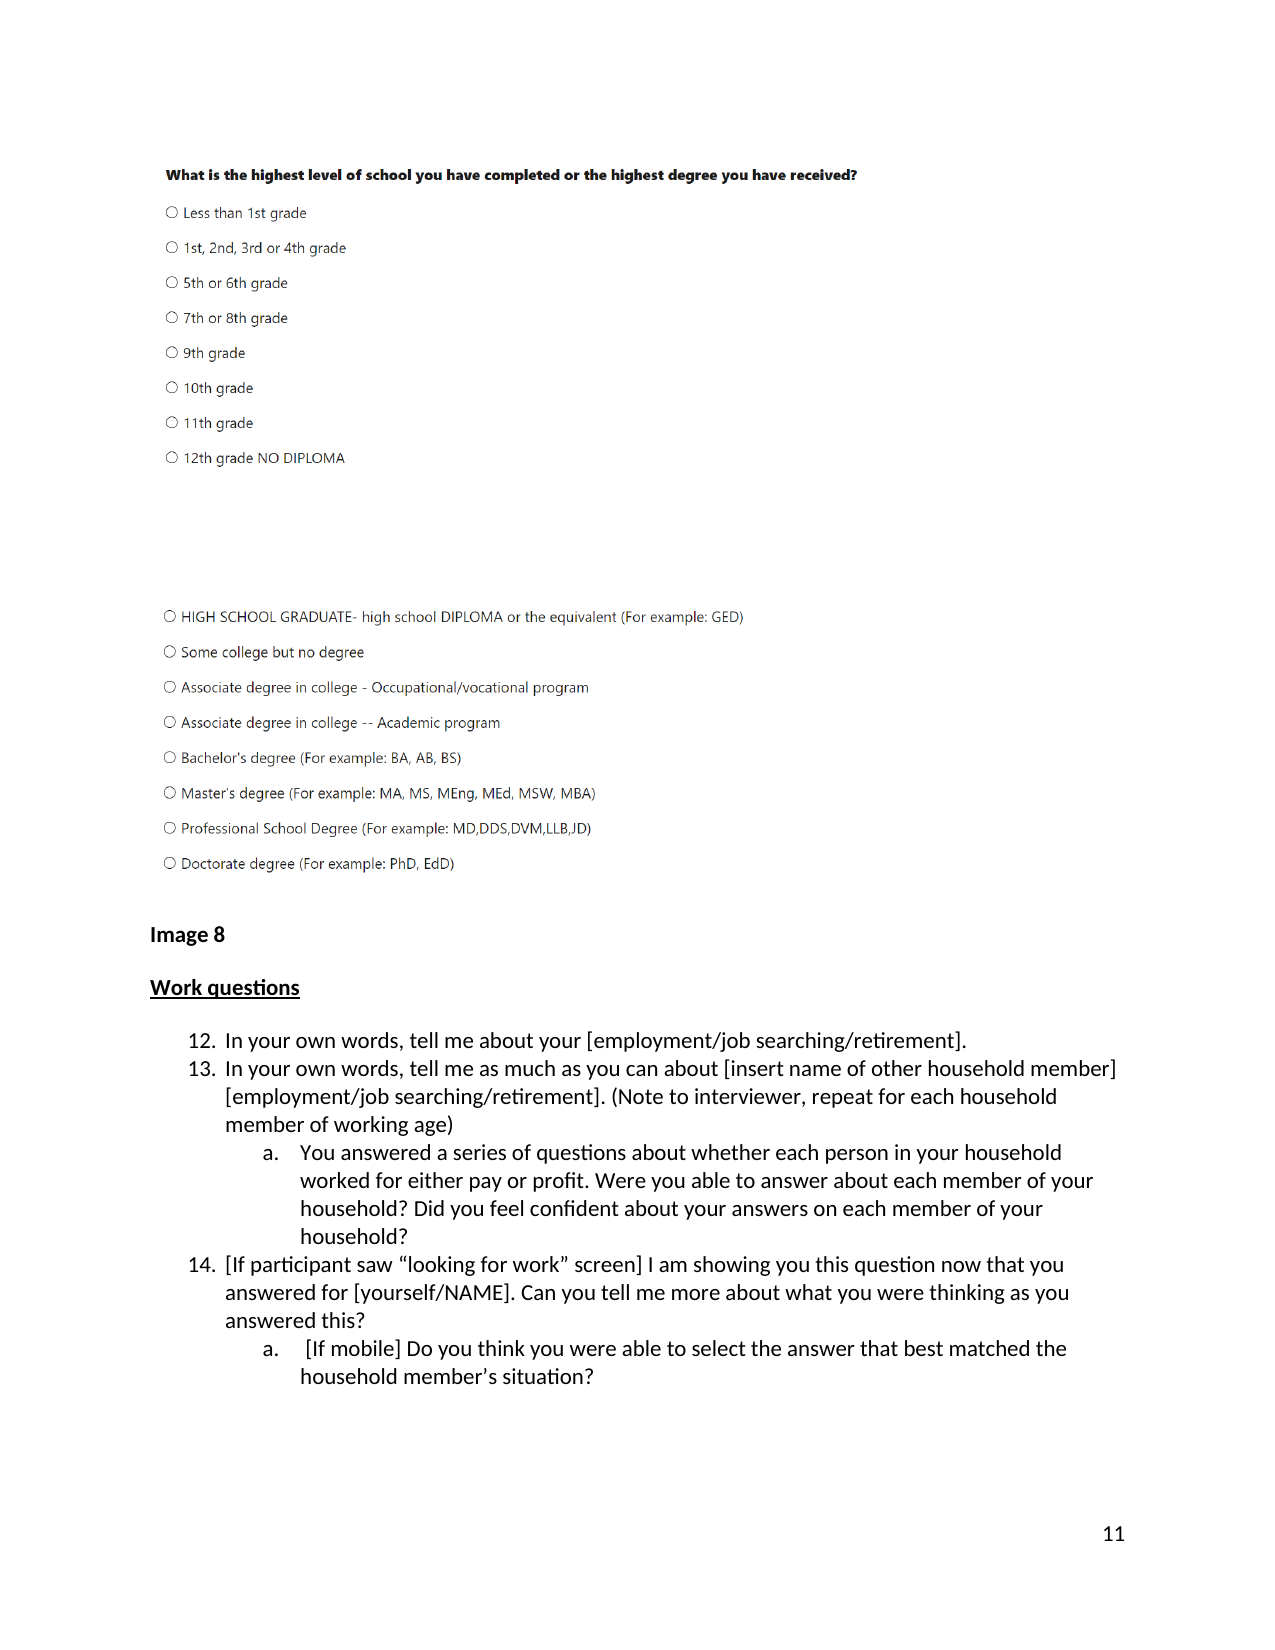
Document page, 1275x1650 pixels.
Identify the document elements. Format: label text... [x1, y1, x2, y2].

list In your own words, tell me about your [employment/job searching/retirement]. [187, 1026, 1125, 1054]
list In your own words, tell me as much as you can about [insert name of other household member] [employment/job searching/retirement]. (Note to interviewer, repeat for each household member of working age) [187, 1054, 1125, 1138]
text Work questions [150, 973, 1125, 1001]
picture [150, 150, 917, 470]
list [If mobile] Do you think you were able to select the answer that best matched the household member’s situation? [262, 1334, 1125, 1390]
list You answered a series of questions about whether each person in your household worked for either pay or profit. Were you able to answer about each member of your household? Did you feel confident about your answers on each member of your household? [262, 1138, 1125, 1250]
list [If participant saw “looking for work” screen] I am showing you this question now that you answered for [yourself/NAME]. Can you tell me more about what you were thinking as you answered this? [187, 1250, 1125, 1334]
text Image 8 [150, 920, 1125, 948]
picture [150, 601, 933, 895]
